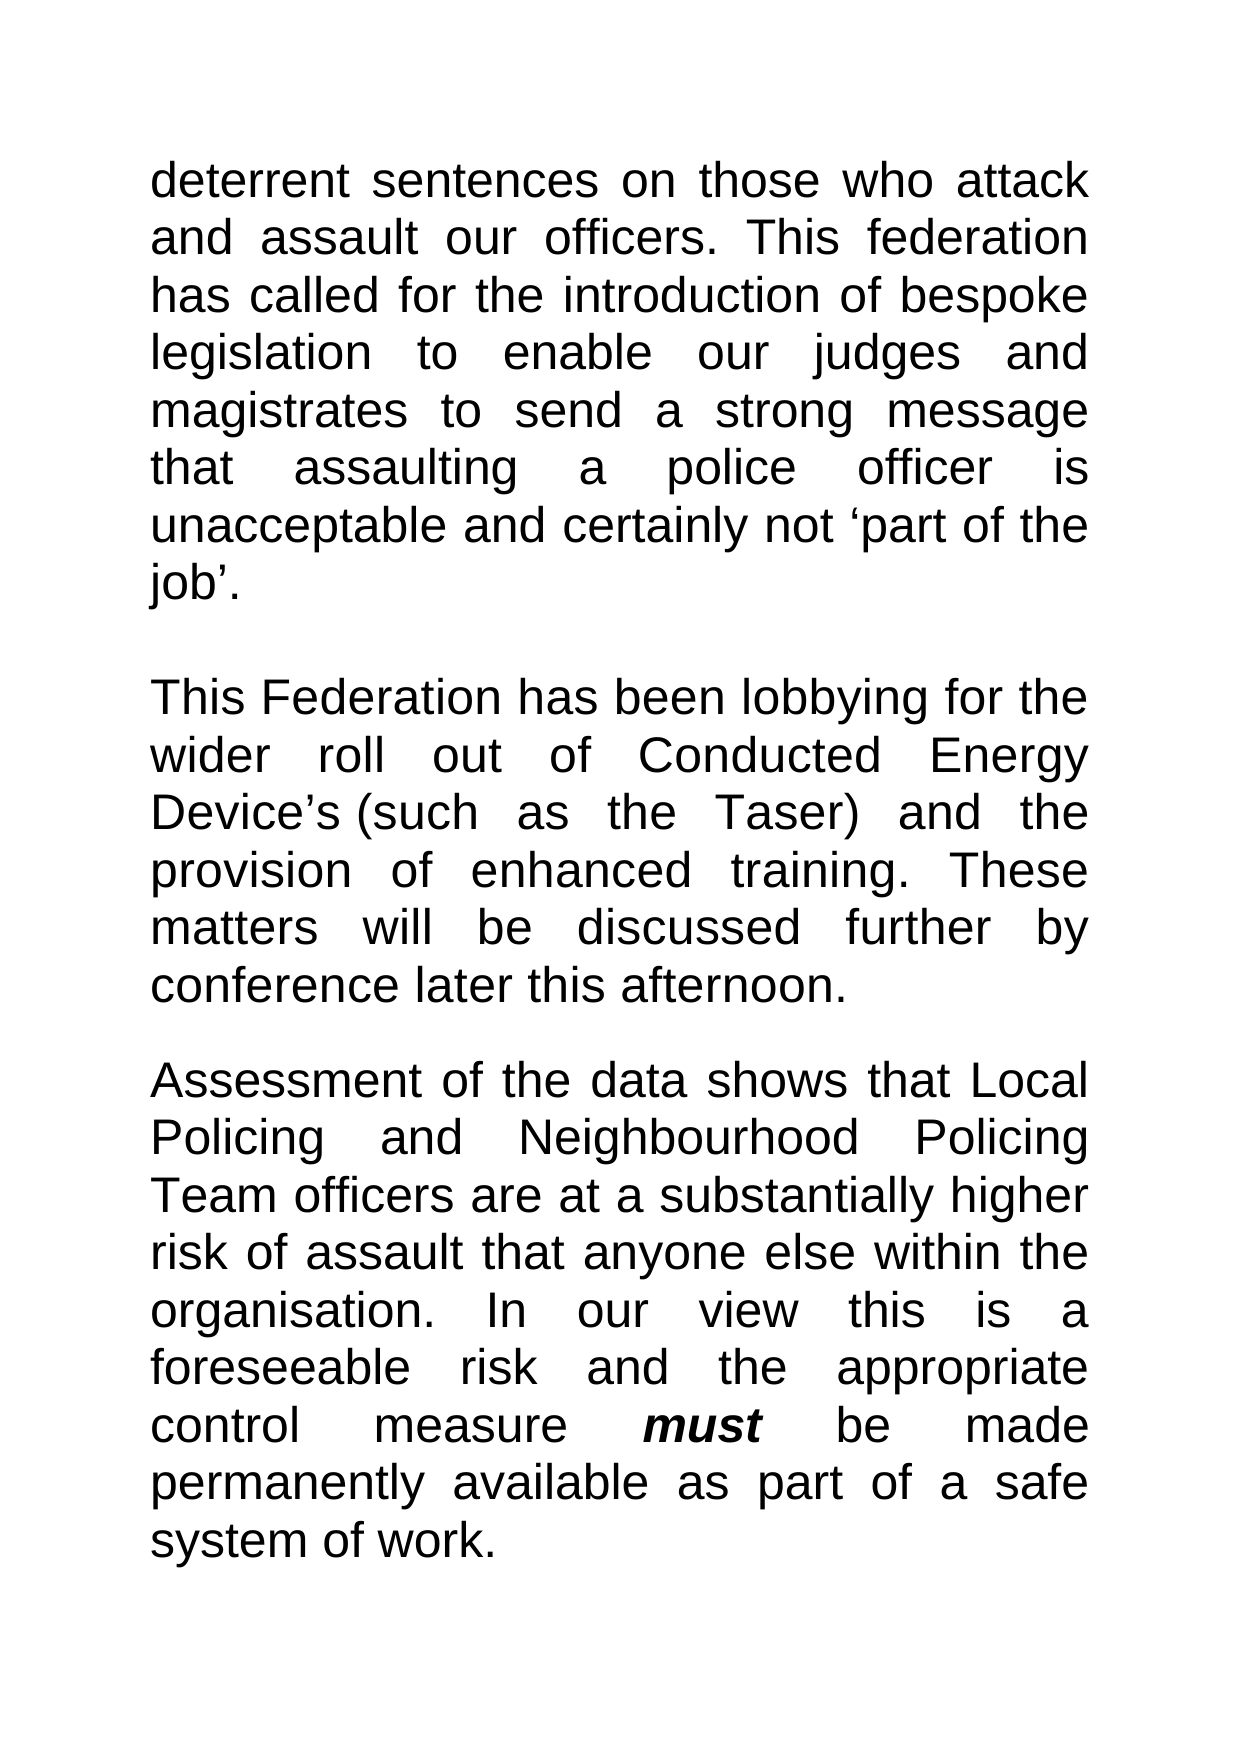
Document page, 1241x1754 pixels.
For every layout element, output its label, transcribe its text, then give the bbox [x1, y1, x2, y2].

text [150, 150, 1090, 610]
text This Federation has been lobbying for the wider roll out of Conducted Energy Device’s (such as the Taser) and the provision of enhanced training. These matters will be discussed further by conference later this afternoon. [150, 667, 1090, 1012]
text Assessment of the data shows that Local Policing and Neighbourhood Policing Team officers are at a substantially higher risk of assault that anyone else within the organisation. In our view this is a foreseeable risk and the appropriate control measure must be made permanently available as part of a safe system of work. [150, 1050, 1090, 1567]
